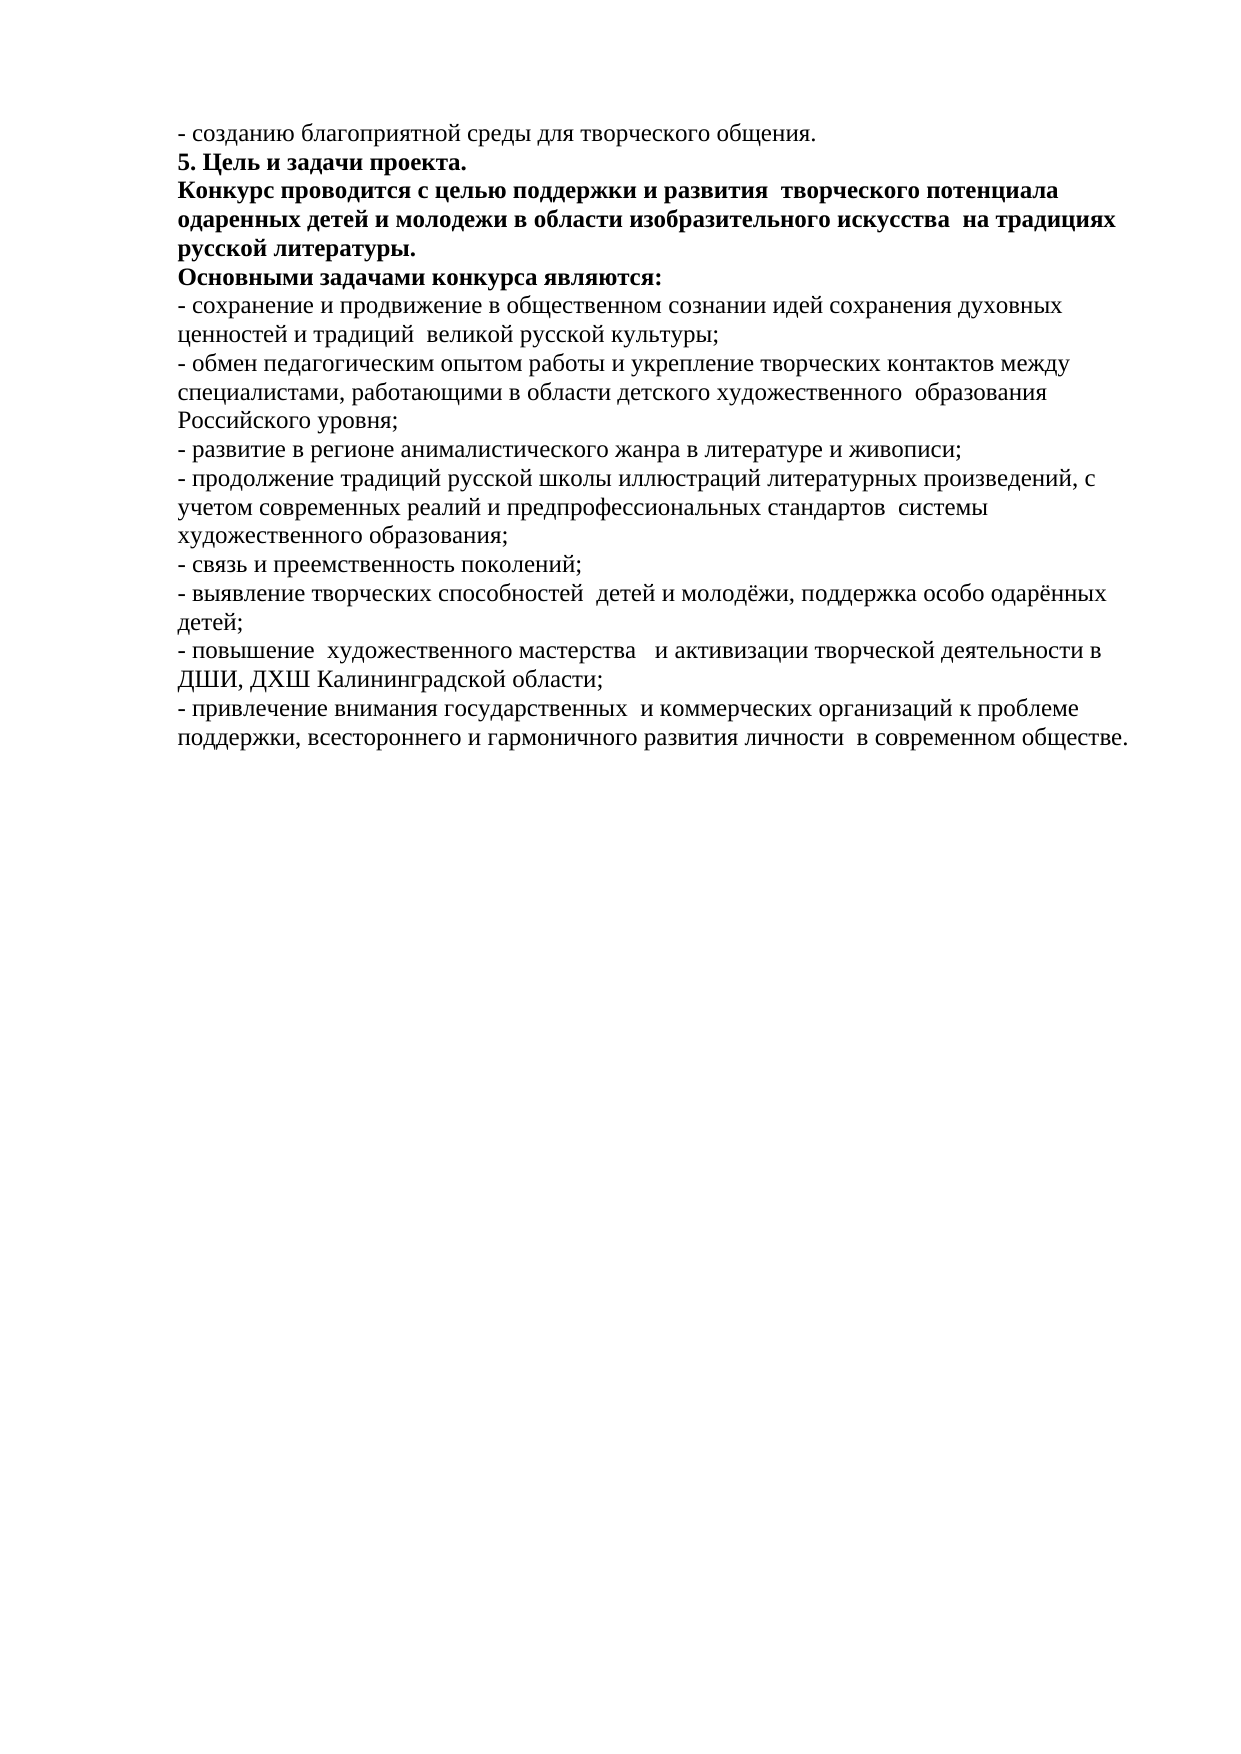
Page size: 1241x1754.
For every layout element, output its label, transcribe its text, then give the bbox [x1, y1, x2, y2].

text - выявление творческих способностей детей и молодёжи, поддержка особо одарённых детей; [177, 578, 1152, 636]
text Конкурс проводится с целью поддержки и развития творческого потенциала одаренных детей и молодежи в области изобразительного искусства на традициях русской литературы. [177, 176, 1152, 262]
text - созданию благоприятной среды для творческого общения. [177, 118, 1152, 147]
text - связь и преемственность поколений; [177, 549, 1152, 578]
text - повышение художественного мастерства и активизации творческой деятельности в ДШИ, ДХШ Калининградской области; [177, 636, 1152, 693]
text - продолжение традиций русской школы иллюстраций литературных произведений, с учетом современных реалий и предпрофессиональных стандартов системы художественного образования; [177, 463, 1152, 549]
text - привлечение внимания государственных и коммерческих организаций к проблеме поддержки, всестороннего и гармоничного развития личности в современном обществе. [177, 693, 1152, 751]
text 5. Цель и задачи проекта. [177, 147, 1152, 176]
text - обмен педагогическим опытом работы и укрепление творческих контактов между специалистами, работающими в области детского художественного образования Российского уровня; [177, 348, 1152, 434]
text Основными задачами конкурса являются: [177, 262, 1152, 291]
text - развитие в регионе анималистического жанра в литературе и живописи; [177, 434, 1152, 463]
text - сохранение и продвижение в общественном сознании идей сохранения духовных ценностей и традиций великой русской культуры; [177, 291, 1152, 348]
